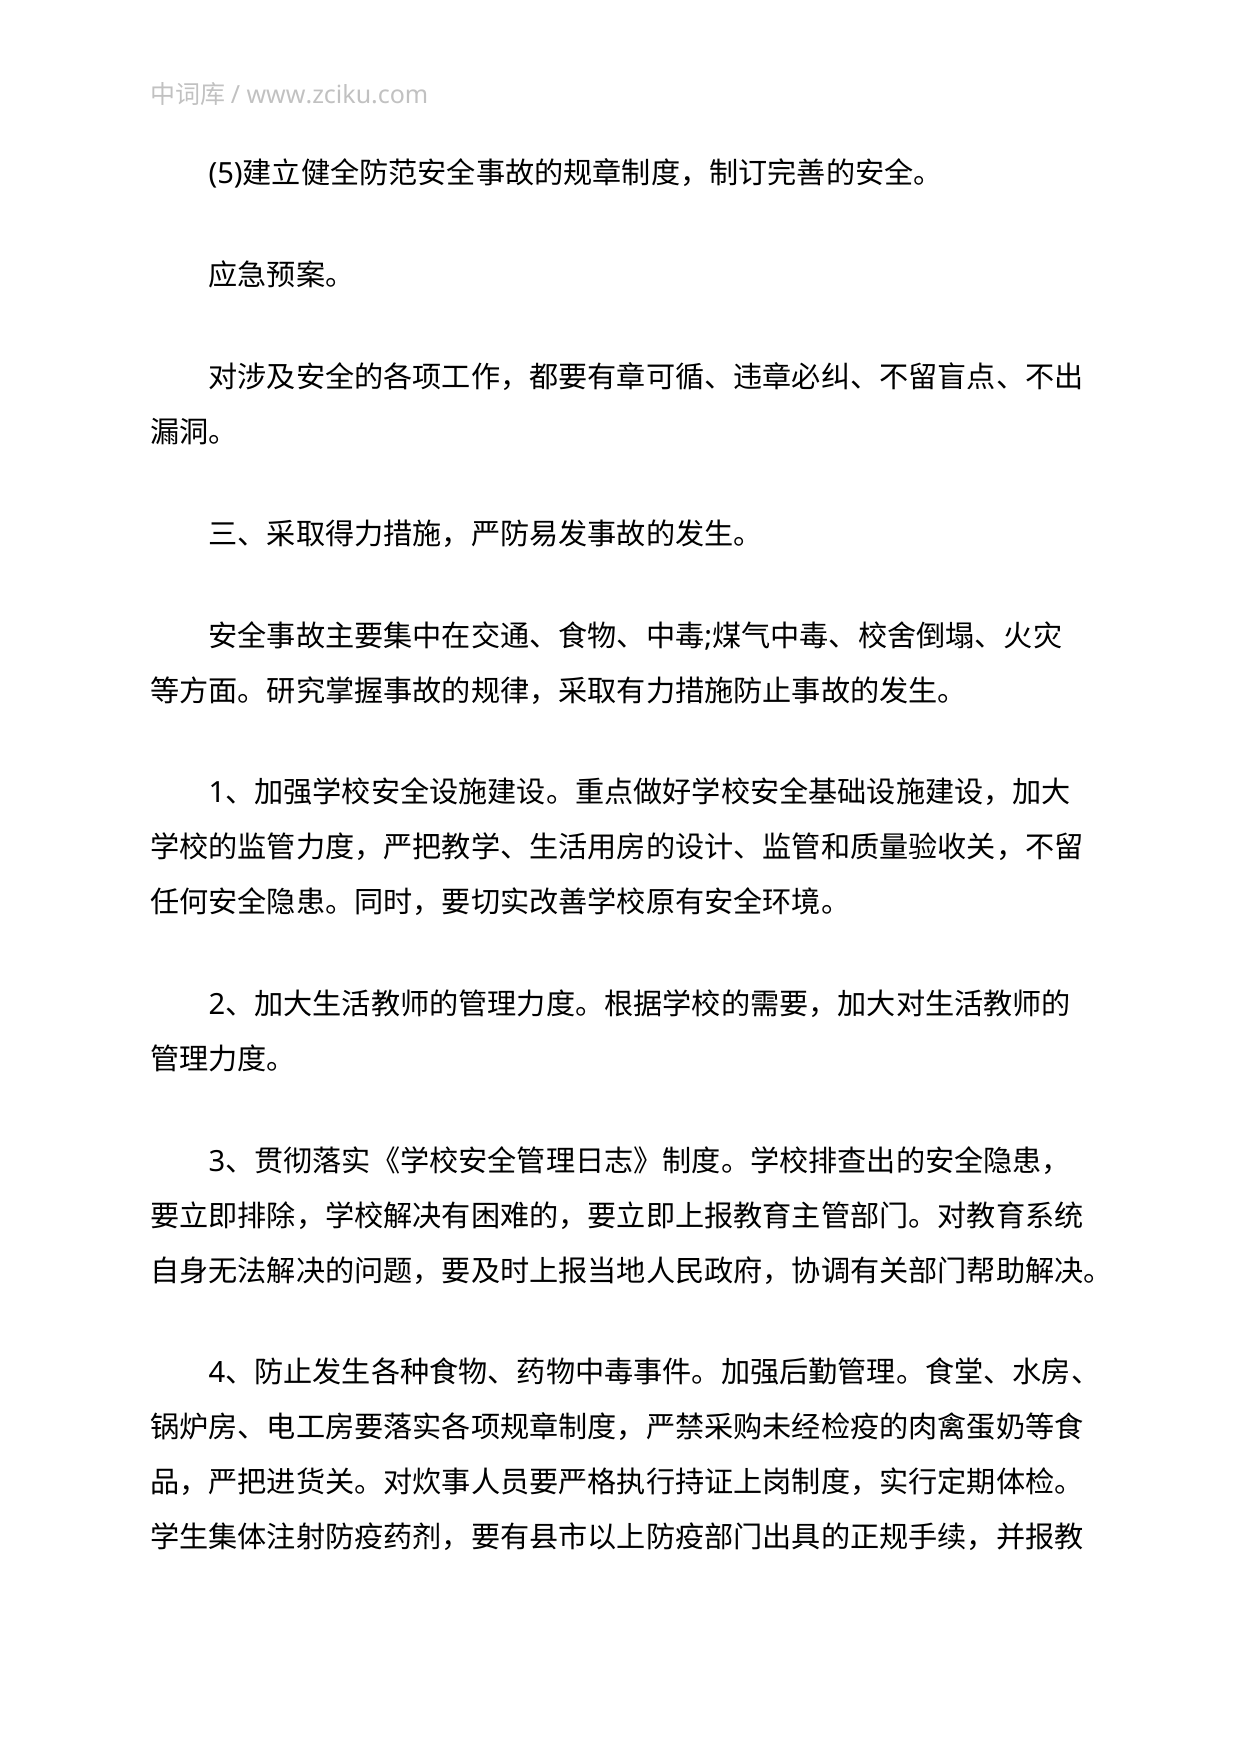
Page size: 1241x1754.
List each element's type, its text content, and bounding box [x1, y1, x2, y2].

text 3、贯彻落实《学校安全管理日志》制度。学校排查出的安全隐患，要立即排除，学校解决有困难的，要立即上报教育主管部门。对教育系统自身无法解决的问题，要及时上报当地人民政府，协调有关部门帮助解决。 [150, 1137, 1090, 1289]
text 对涉及安全的各项工作，都要有章可循、违章必纠、不留盲点、不出漏洞。 [150, 354, 1090, 451]
text (5)建立健全防范安全事故的规章制度，制订完善的安全。 [150, 150, 1090, 192]
text 2、加大生活教师的管理力度。根据学校的需要，加大对生活教师的管理力度。 [150, 981, 1090, 1078]
text 安全事故主要集中在交通、食物、中毒;煤气中毒、校舍倒塌、火灾等方面。研究掌握事故的规律，采取有力措施防止事故的发生。 [150, 612, 1090, 709]
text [150, 1349, 1090, 1556]
text 1、加强学校安全设施建设。重点做好学校安全基础设施建设，加大学校的监管力度，严把教学、生活用房的设计、监管和质量验收关，不留任何安全隐患。同时，要切实改善学校原有安全环境。 [150, 769, 1090, 921]
text 应急预案。 [150, 252, 1090, 294]
text 三、采取得力措施，严防易发事故的发生。 [150, 510, 1090, 553]
